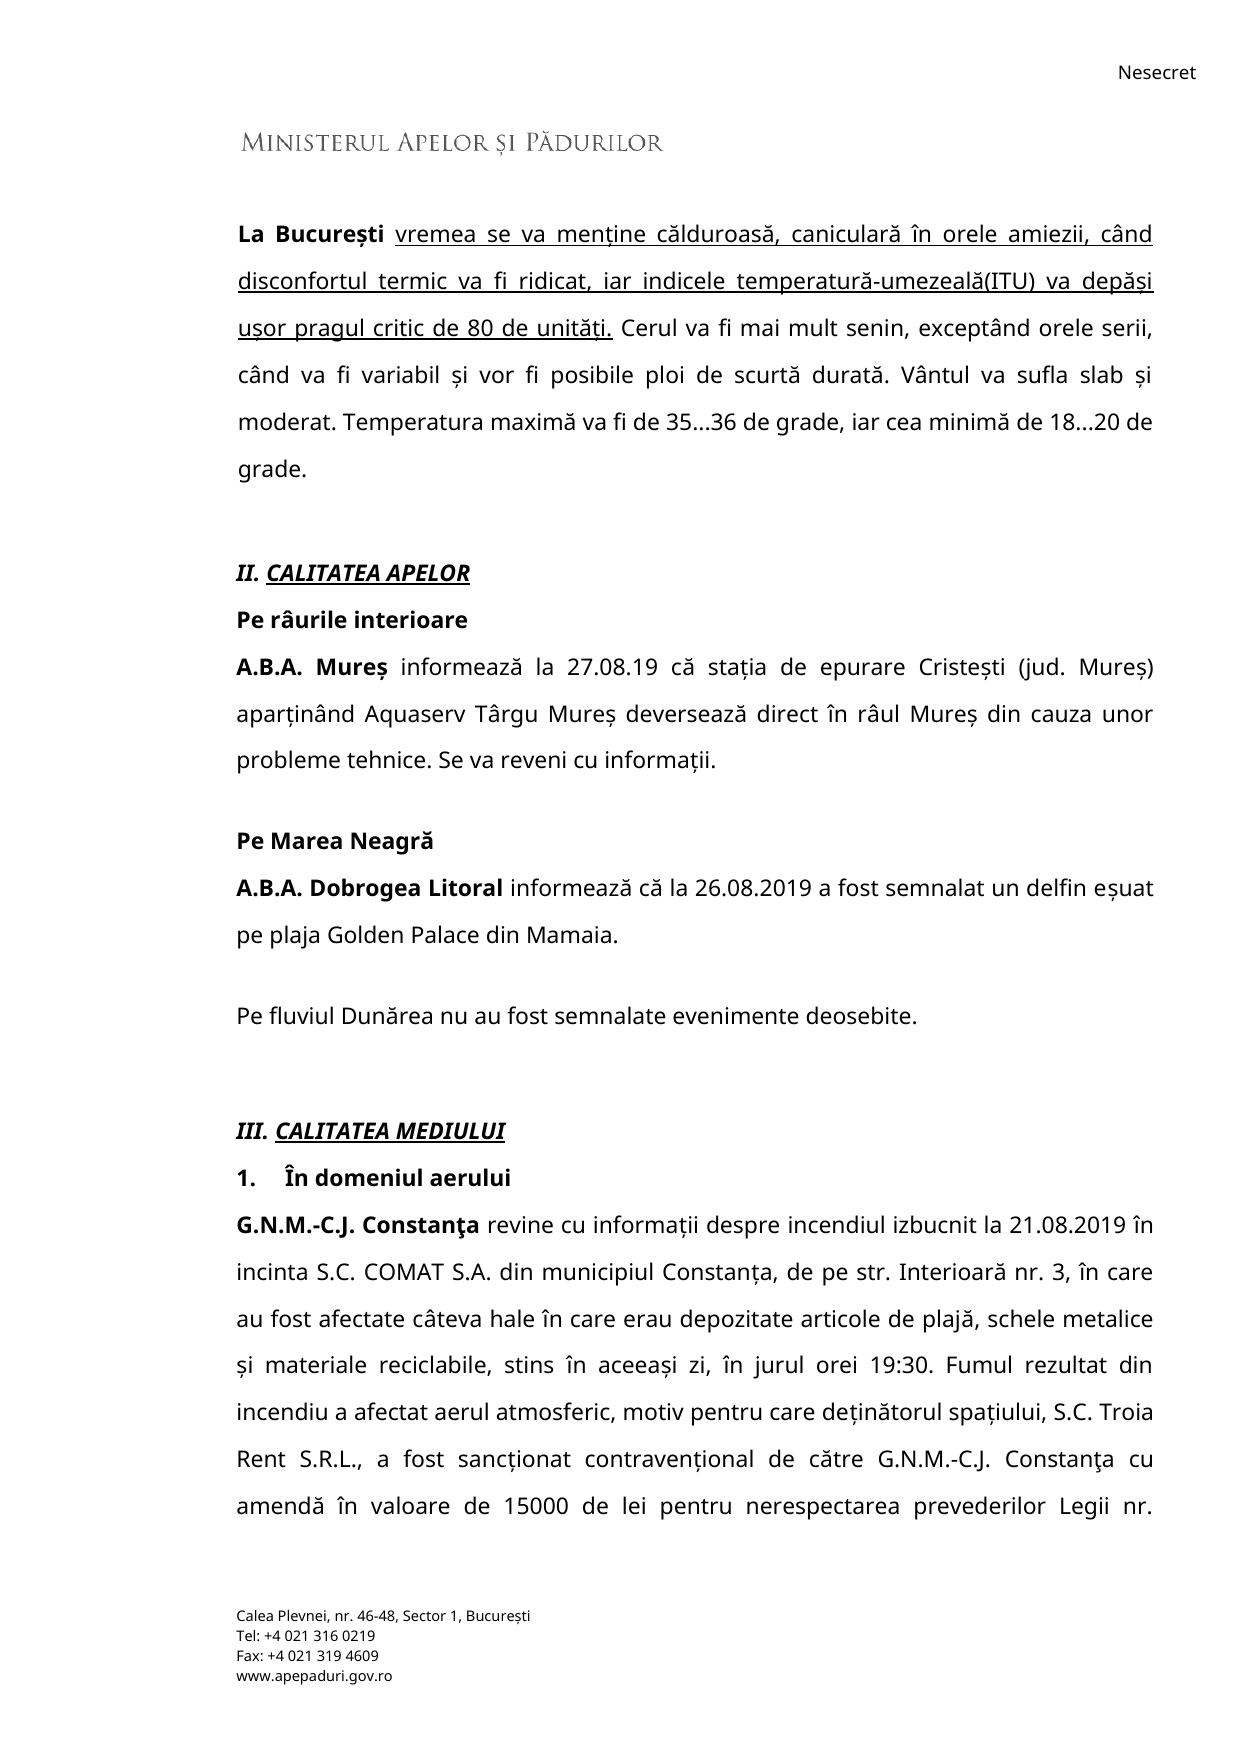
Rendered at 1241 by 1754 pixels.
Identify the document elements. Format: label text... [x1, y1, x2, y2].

text Pe fluviul Dunărea nu au fost semnalate evenimente deosebite. [236, 1000, 1154, 1031]
text Pe Marea Neagră [236, 825, 1154, 857]
picture [236, 84, 668, 202]
text II. CALITATEA APELOR [236, 557, 1154, 588]
list În domeniul aerului [236, 1162, 1154, 1193]
text Pe râurile interioare [236, 604, 1154, 635]
text La Bucureşti vremea se va menține călduroasă, caniculară în orele amiezii, când disconfortul termic va fi ridicat, iar indicele temperatură-umezeală(ITU) va depăși ușor pragul critic de 80 de unități. Cerul va fi mai mult senin, exceptând orele serii, când va fi variabil și vor fi posibile ploi de scurtă durată. Vântul va sufla slab și moderat. Temperatura maximă va fi de 35...36 de grade, iar cea minimă de 18...20 de grade. [238, 293, 1154, 484]
text A.B.A. Dobrogea Litoral informează că la 26.08.2019 a fost semnalat un delfin eșuat pe plaja Golden Palace din Mamaia. [236, 872, 1154, 950]
text III. CALITATEA MEDIULUI [236, 1115, 1154, 1146]
text La Bucureşti vremea se va menține călduroasă, caniculară în orele amiezii, când disconfortul termic va fi ridicat, iar indicele temperatură-umezeală(ITU) va depăși ușor pragul critic de 80 de unități. Cerul va fi mai mult senin, exceptând orele serii, când va fi variabil și vor fi posibile ploi de scurtă durată. Vântul va sufla slab și moderat. Temperatura maximă va fi de 35...36 de grade, iar cea minimă de 18...20 de grade. [238, 218, 1154, 291]
text A.B.A. Mureș informează la 27.08.19 că stația de epurare Cristești (jud. Mureș) aparținând Aquaserv Târgu Mureș deversează direct în râul Mureș din cauza unor probleme tehnice. Se va reveni cu informații. [236, 651, 1154, 776]
